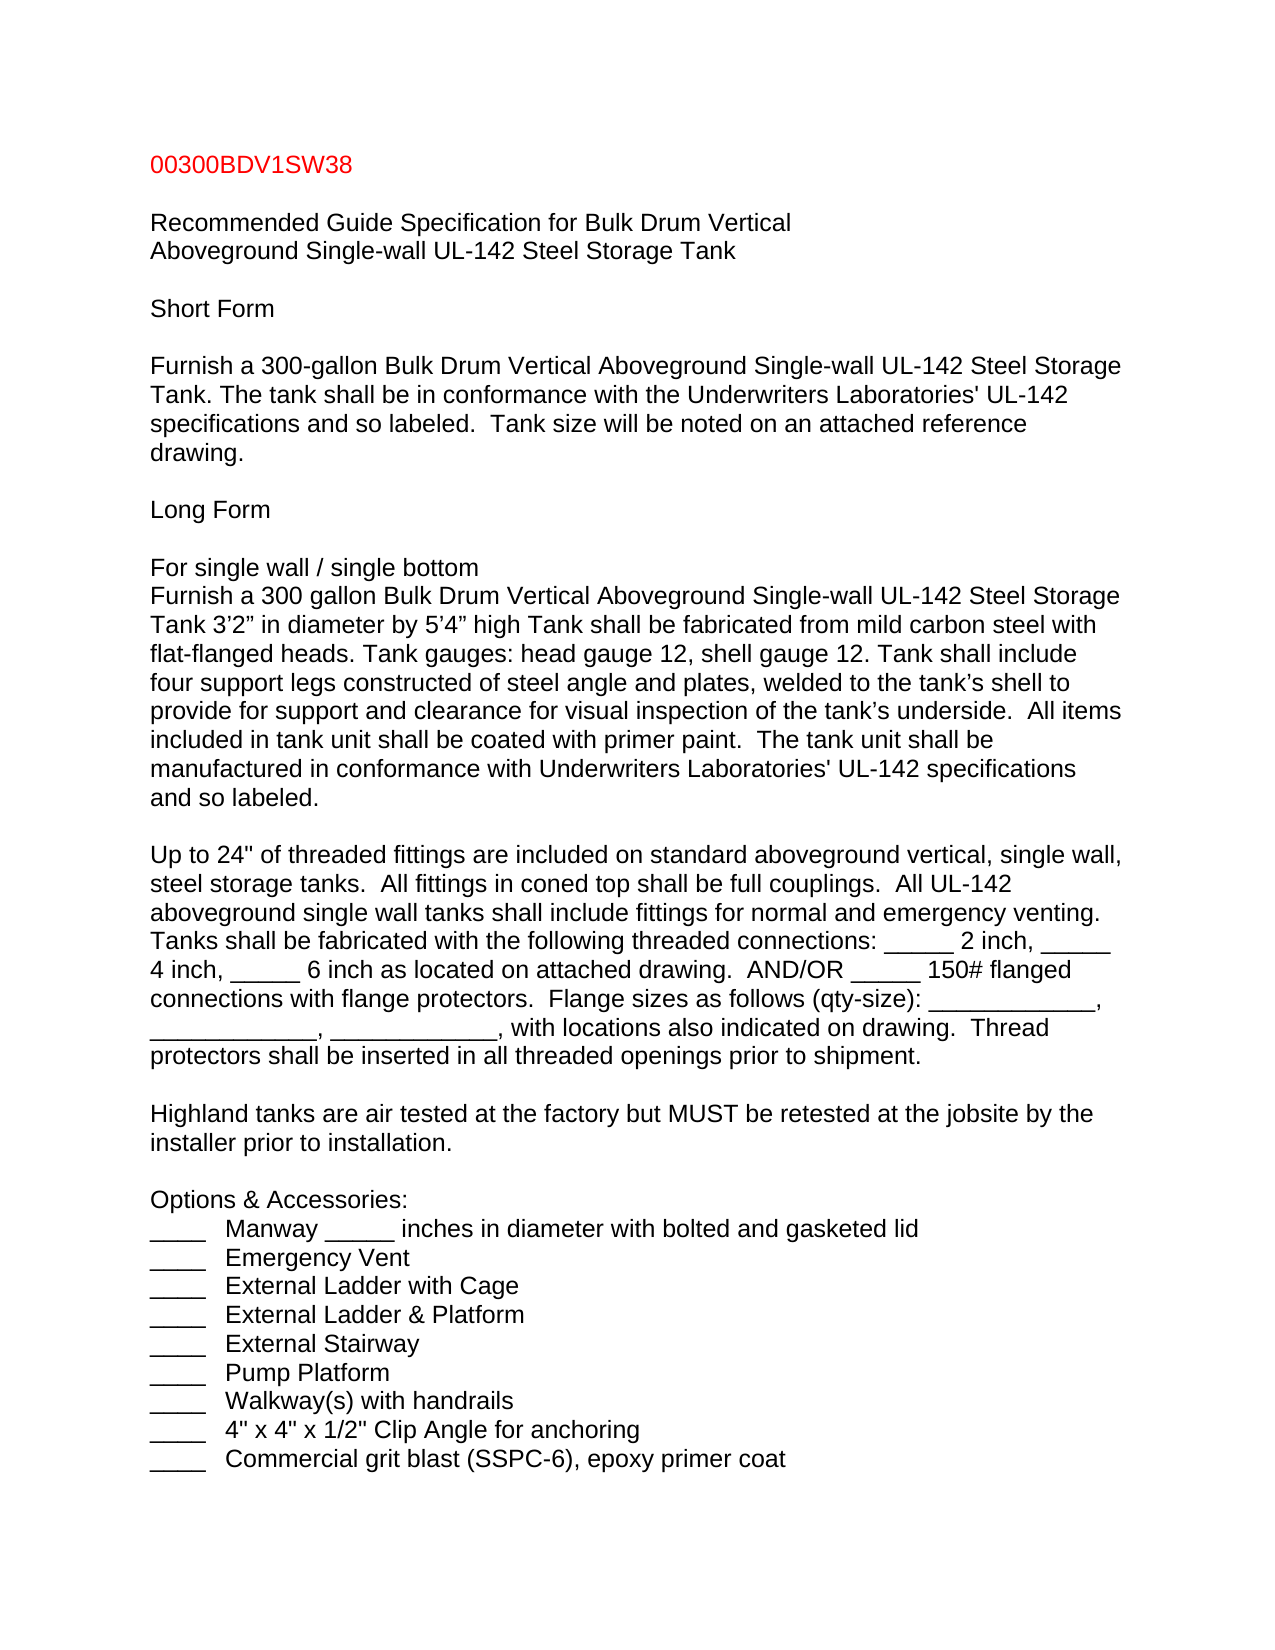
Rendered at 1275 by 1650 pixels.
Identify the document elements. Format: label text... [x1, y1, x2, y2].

text ____ Manway _____ inches in diameter with bolted and gasketed lid [150, 1214, 1125, 1242]
text Options & Accessories: [150, 1185, 1125, 1214]
text ____ 4" x 4" x 1/2" Clip Angle for anchoring [150, 1415, 1125, 1444]
text Furnish a 300-gallon Bulk Drum Vertical Aboveground Single-wall UL-142 Steel Storage Tank. The tank shall be in conformance with the Underwriters Laboratories' UL-142 specifications and so labeled. Tank size will be noted on an attached reference drawing. [150, 351, 1125, 466]
text Short Form [150, 294, 1125, 322]
text Up to 24" of threaded fittings are included on standard aboveground vertical, single wall, steel storage tanks. All fittings in coned top shall be full couplings. All UL-142 aboveground single wall tanks shall include fittings for normal and emergency venting. Tanks shall be fabricated with the following threaded connections: _____ 2 inch, _____ 4 inch, _____ 6 inch as located on attached drawing. AND/OR _____ 150# flanged connections with flange protectors. Flange sizes as follows (qty-size): ____________, ____________, ____________, with locations also indicated on drawing. Thread protectors shall be inserted in all threaded openings prior to shipment. [150, 840, 1125, 1070]
text Furnish a 300 gallon Bulk Drum Vertical Aboveground Single-wall UL-142 Steel Storage Tank 3’2” in diameter by 5’4” high Tank shall be fabricated from mild carbon steel with flat-flanged heads. Tank gauges: head gauge 12, shell gauge 12. Tank shall include four support legs constructed of steel angle and plates, welded to the tank’s shell to provide for support and clearance for visual inspection of the tank’s underside. All items included in tank unit shall be coated with primer paint. The tank unit shall be manufactured in conformance with Underwriters Laboratories' UL-142 specifications and so labeled. [150, 581, 1125, 811]
text ____ External Stairway [150, 1329, 1125, 1357]
text ____ Commercial grit blast (SSPC-6), epoxy primer coat [150, 1444, 1125, 1472]
text ____ External Ladder & Platform [150, 1300, 1125, 1329]
text Aboveground Single-wall UL-142 Steel Storage Tank [150, 236, 1125, 265]
text For single wall / single bottom [150, 552, 1125, 581]
text ____ Pump Platform [150, 1357, 1125, 1386]
text Long Form [150, 495, 1125, 524]
text ____ Walkway(s) with handrails [150, 1386, 1125, 1415]
text ____ Emergency Vent [150, 1242, 1125, 1271]
text Highland tanks are air tested at the factory but MUST be retested at the jobsite by the installer prior to installation. [150, 1099, 1125, 1156]
text ____ External Ladder with Cage [150, 1271, 1125, 1300]
text 00300BDV1SW38 [150, 150, 1125, 179]
text Recommended Guide Specification for Bulk Drum Vertical [150, 207, 1125, 236]
